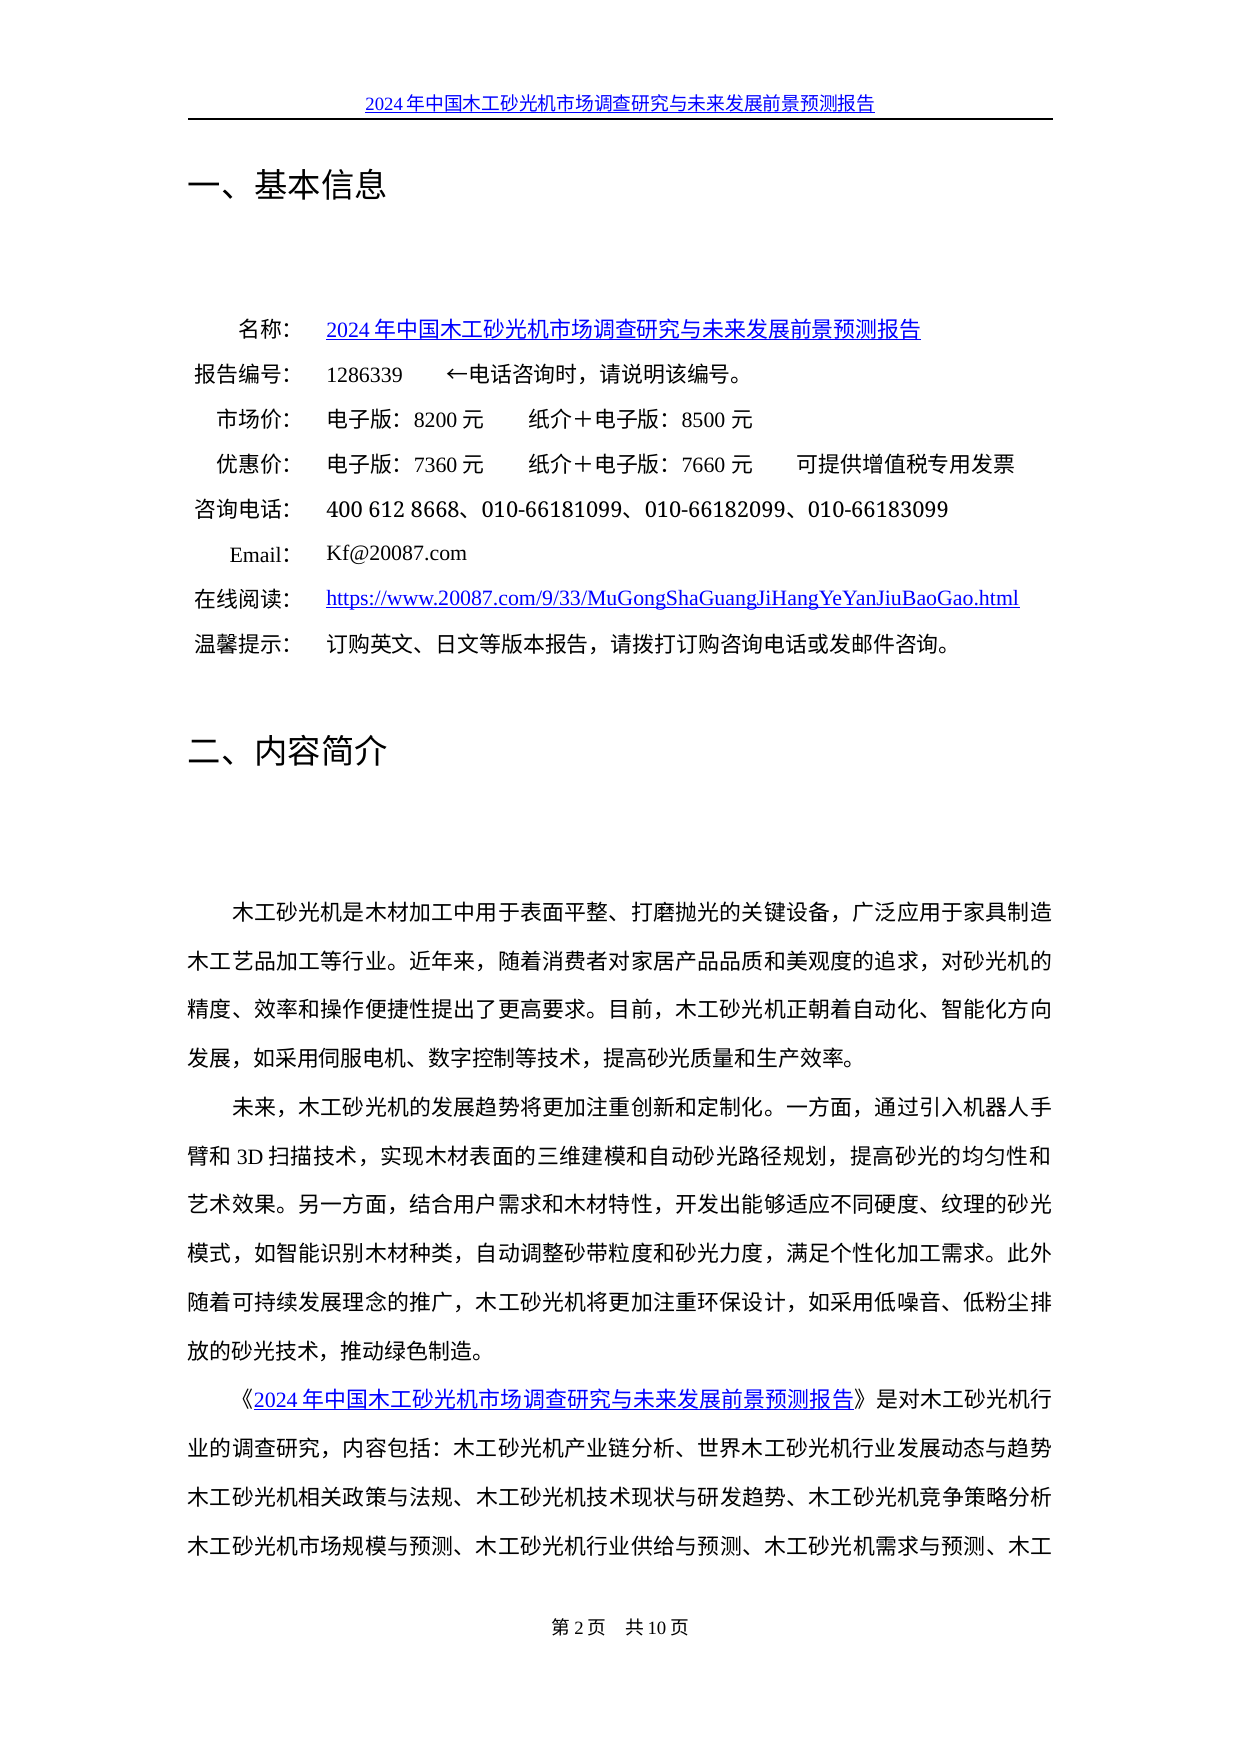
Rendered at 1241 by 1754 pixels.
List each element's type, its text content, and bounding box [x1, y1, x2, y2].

table_cell Email： [167, 537, 315, 582]
table_header 名称： [167, 312, 315, 357]
table_cell 市场价： [167, 402, 315, 447]
table_cell 电子版：8200 元 纸介＋电子版：8500 元 [315, 402, 1073, 447]
table_cell 温馨提示： [167, 627, 315, 672]
table_cell 在线阅读： [167, 582, 315, 627]
table_cell 电子版：7360 元 纸介＋电子版：7660 元 可提供增值税专用发票 [315, 447, 1073, 492]
table_cell 优惠价： [167, 447, 315, 492]
table_cell Kf@20087.com [315, 537, 1073, 582]
table_header 2024年中国木工砂光机市场调查研究与未来发展前景预测报告 [315, 312, 1073, 357]
table_cell 400 612 8668、010-66181099、010-66182099、010-66183099 [315, 492, 1073, 537]
table_cell 报告编号： [167, 357, 315, 402]
table_cell 咨询电话： [167, 492, 315, 537]
title 一、基本信息 [187, 150, 1053, 215]
table_cell 订购英文、日文等版本报告，请拨打订购咨询电话或发邮件咨询。 [315, 627, 1073, 672]
table_cell 1286339 ←电话咨询时，请说明该编号。 [315, 357, 1073, 402]
table_cell [315, 582, 1073, 627]
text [187, 894, 1053, 1561]
title 二、内容简介 [187, 717, 1053, 782]
